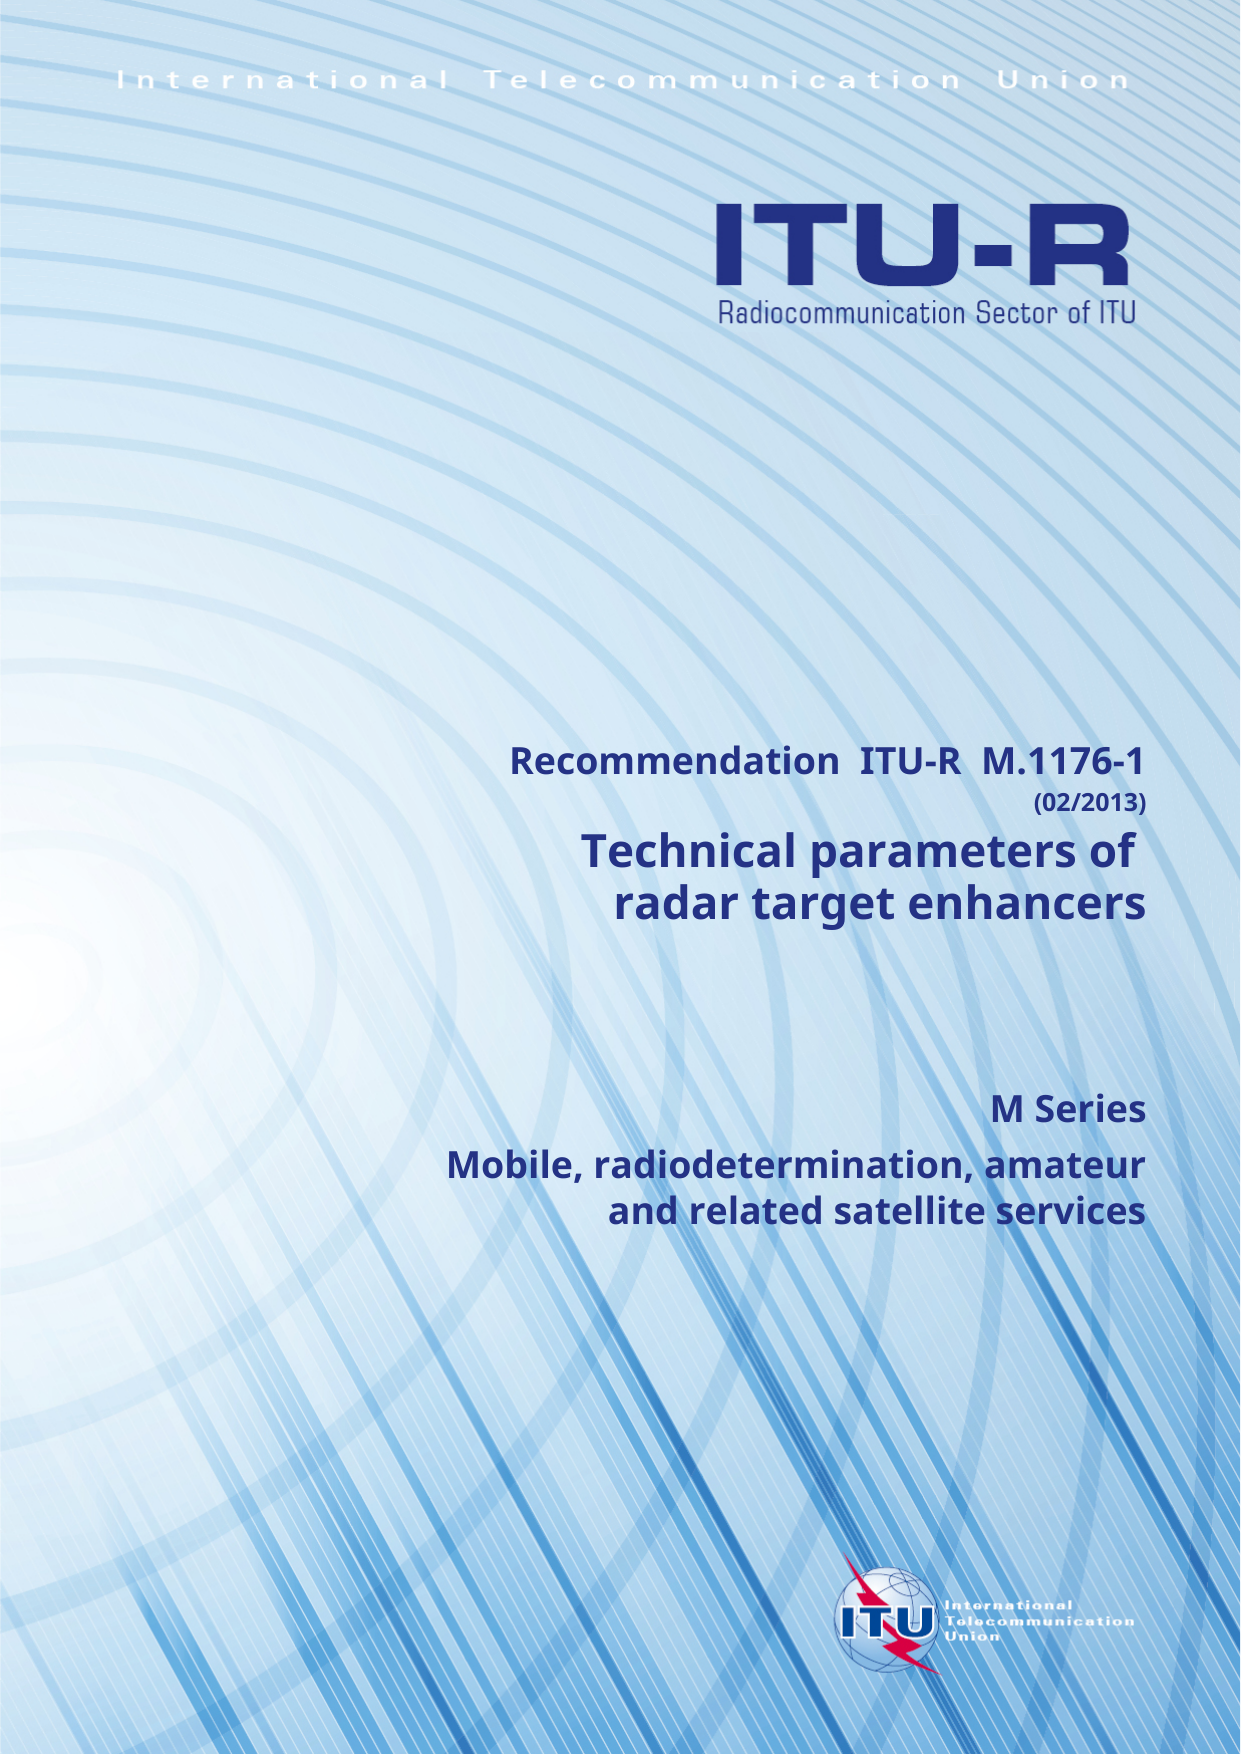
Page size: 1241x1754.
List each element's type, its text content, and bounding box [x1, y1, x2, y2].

table_header Recommendation ITU-R M.1176-1 (02/2013) [107, 643, 1158, 818]
table_cell Technical parameters of radar target enhancers [107, 818, 1158, 991]
picture [0, 0, 1241, 1754]
table_cell M Series Mobile, radiodetermination, amateur and related satellite services [107, 991, 1158, 1232]
